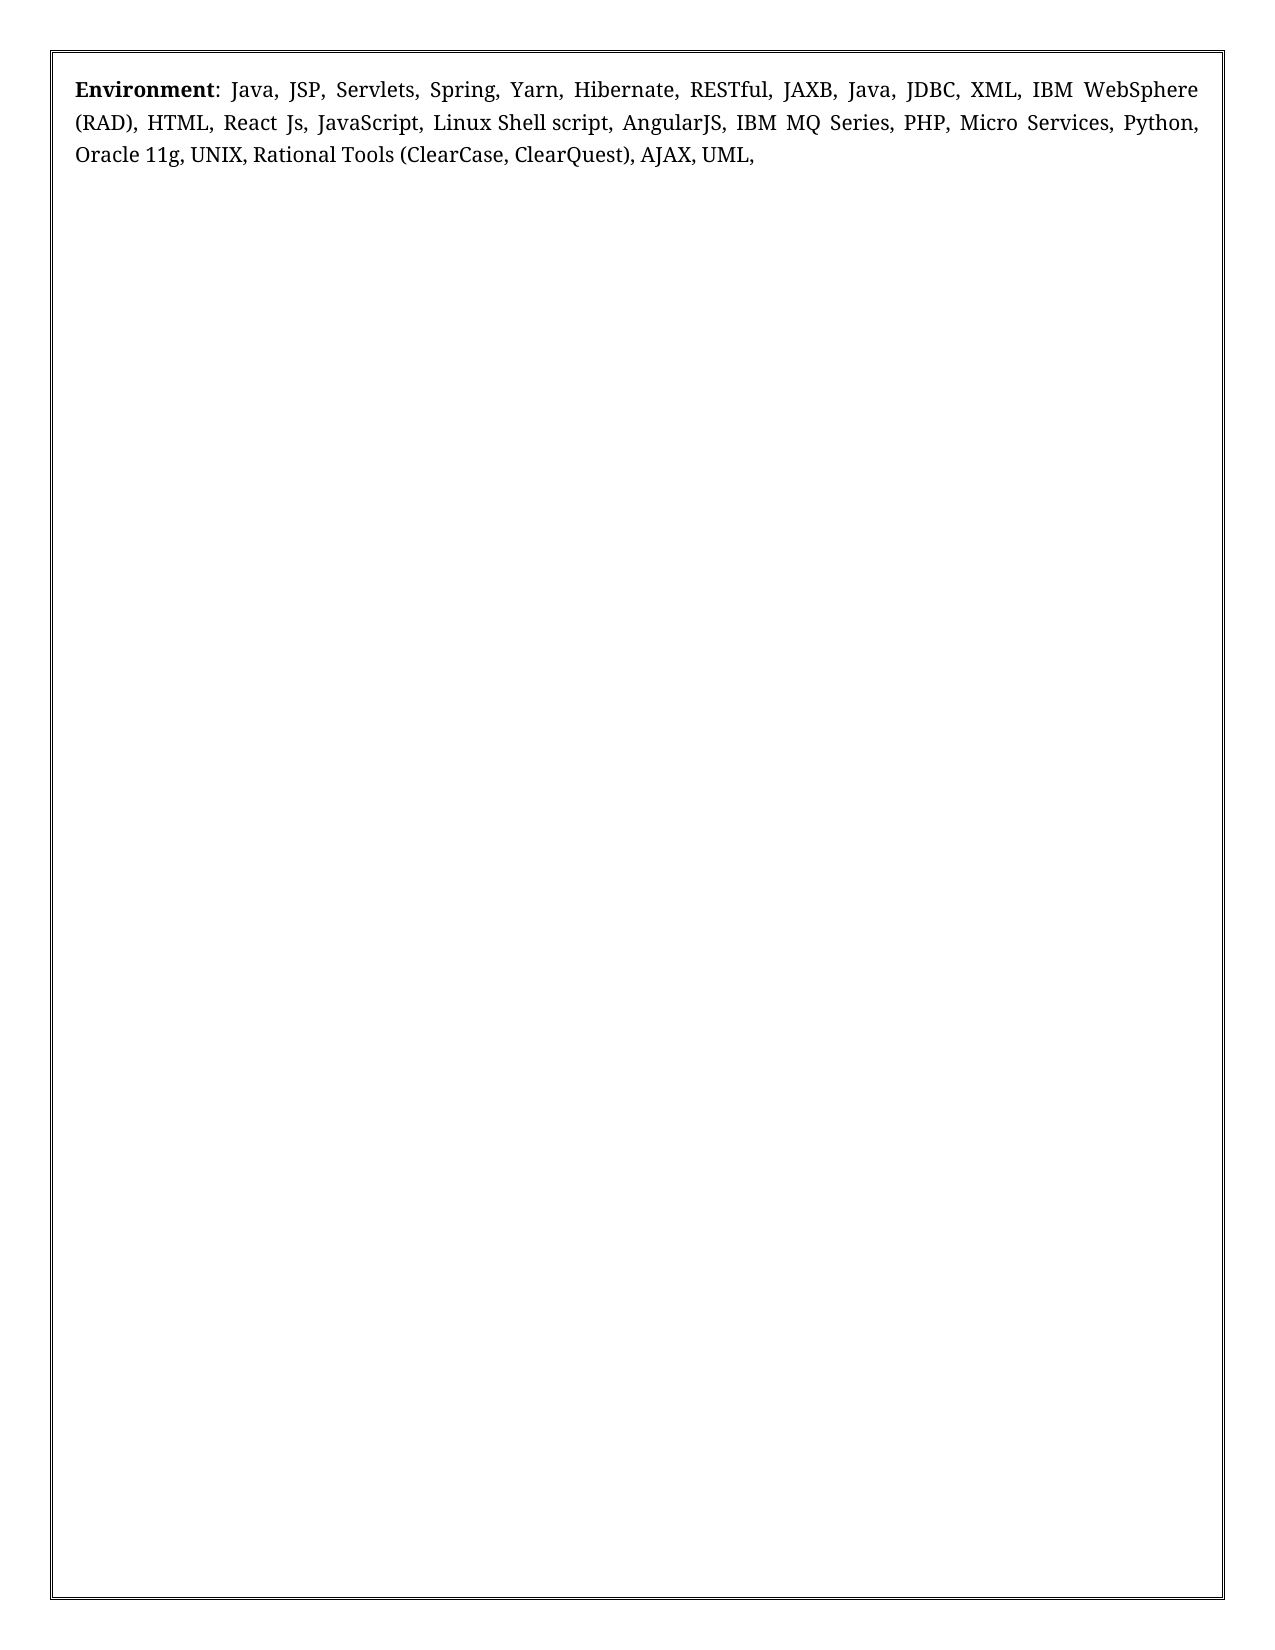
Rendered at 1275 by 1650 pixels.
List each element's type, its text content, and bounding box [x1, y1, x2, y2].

text Environment: Java, JSP, Servlets, Spring, Yarn, Hibernate, RESTful, JAXB, Java, JDBC, XML, IBM WebSphere (RAD), HTML, React Js, JavaScript, Linux Shell script, AngularJS, IBM MQ Series, PHP, Micro Services, Python, Oracle 11g, UNIX, Rational Tools (ClearCase, ClearQuest), AJAX, UML, [75, 136, 1200, 169]
text Environment: Java, JSP, Servlets, Spring, Yarn, Hibernate, RESTful, JAXB, Java, JDBC, XML, IBM WebSphere (RAD), HTML, React Js, JavaScript, Linux Shell script, AngularJS, IBM MQ Series, PHP, Micro Services, Python, Oracle 11g, UNIX, Rational Tools (ClearCase, ClearQuest), AJAX, UML, [75, 75, 1200, 108]
